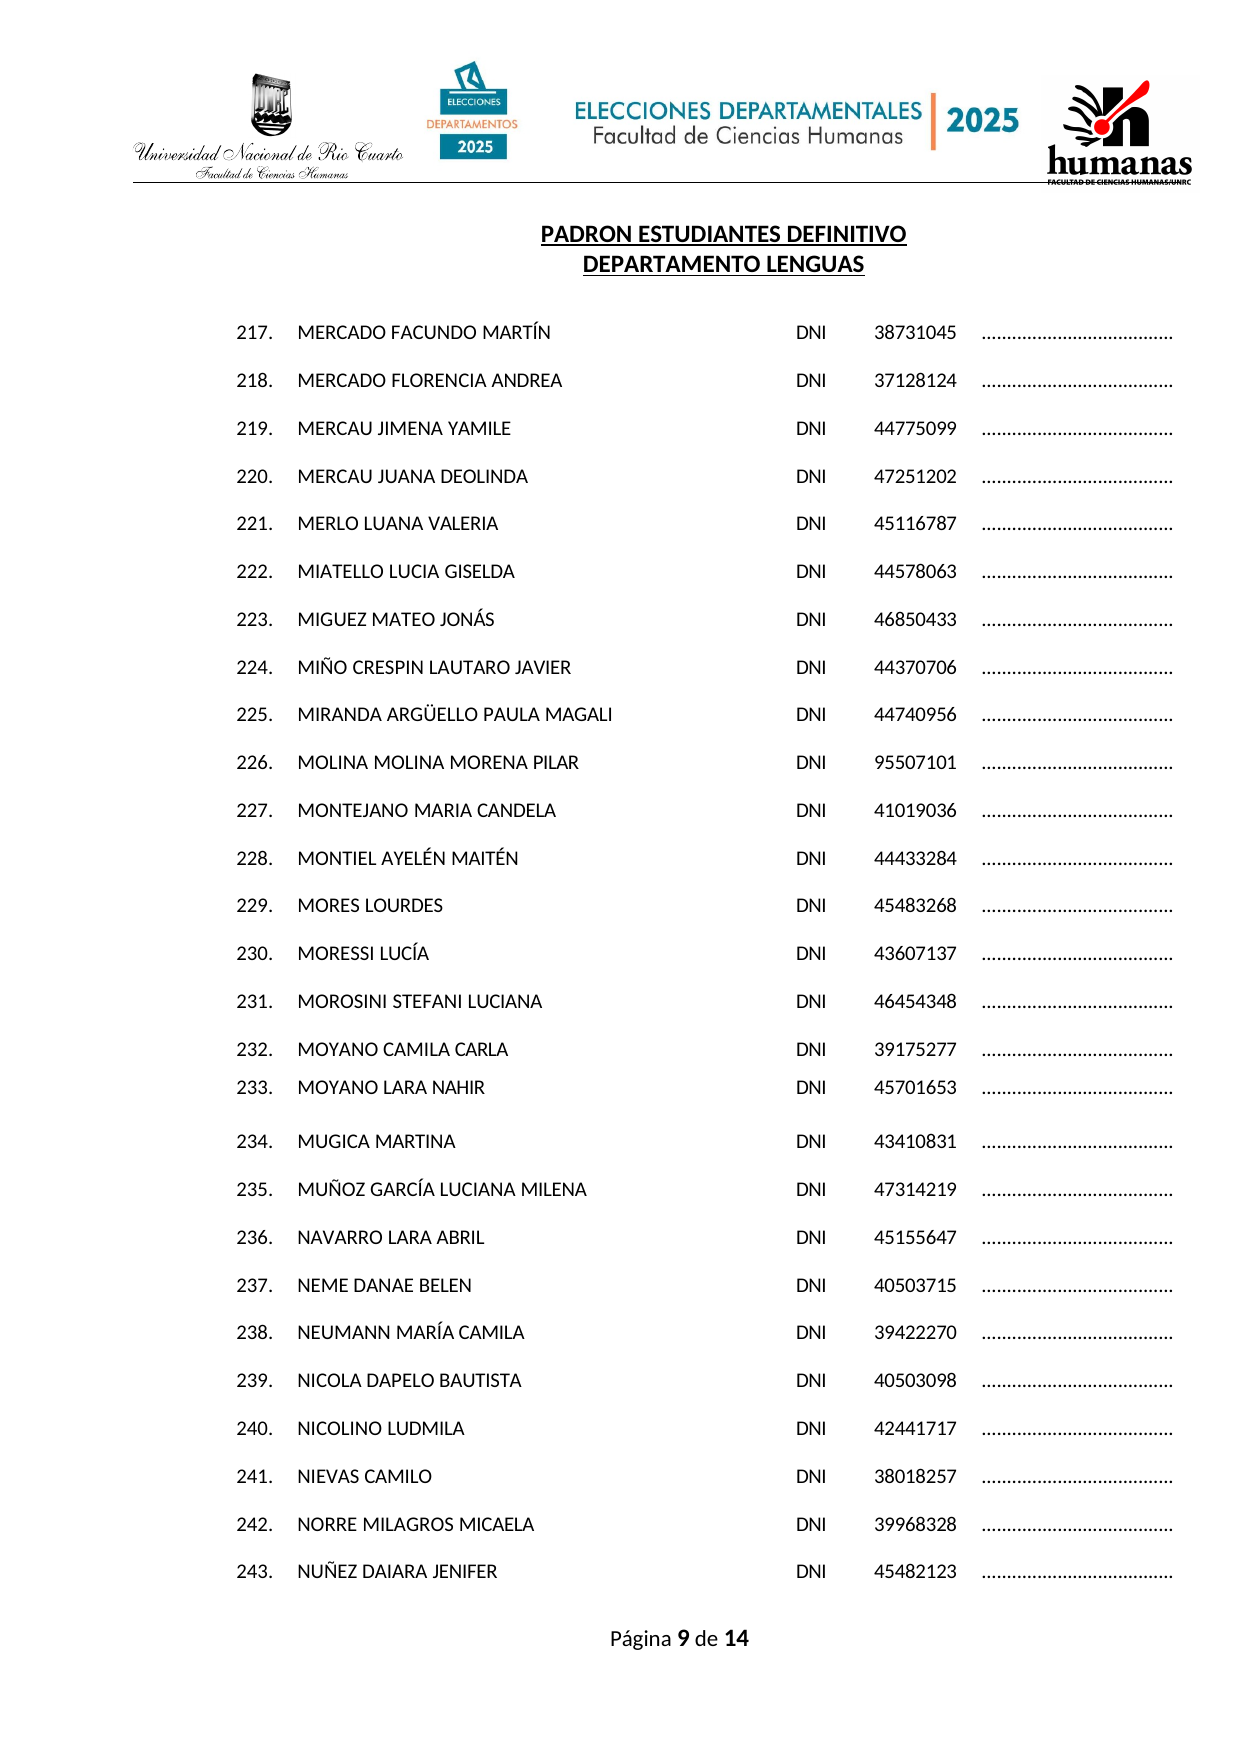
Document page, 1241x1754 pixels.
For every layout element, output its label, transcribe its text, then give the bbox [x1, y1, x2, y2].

table_cell MIATELLO LUCIA GISELDA [185, 546, 768, 594]
table_cell 45701653 [842, 1061, 974, 1116]
table_cell DNI [768, 594, 842, 641]
table_cell MERCAU JUANA DEOLINDA [185, 450, 768, 498]
table_cell NAVARRO LARA ABRIL [185, 1212, 768, 1259]
table_cell DNI [768, 307, 842, 355]
table_cell ...................................... [975, 1164, 1181, 1212]
table_cell DNI [768, 355, 842, 402]
table_cell ...................................... [975, 1403, 1181, 1450]
table_cell DNI [768, 403, 842, 450]
table_cell 37128124 [842, 355, 974, 402]
table_cell MONTIEL AYELÉN MAITÉN [185, 833, 768, 880]
table_cell ...................................... [975, 1546, 1181, 1594]
table_cell NICOLA DAPELO BAUTISTA [185, 1355, 768, 1403]
table_cell ...................................... [975, 403, 1181, 450]
table_cell ...................................... [975, 546, 1181, 594]
table_cell DNI [768, 498, 842, 546]
table_cell 39175277 [842, 1024, 974, 1061]
table_cell DNI [768, 1355, 842, 1403]
table_cell 42441717 [842, 1403, 974, 1450]
table_cell 43410831 [842, 1116, 974, 1164]
table_cell ...................................... [975, 1355, 1181, 1403]
table_cell 45155647 [842, 1212, 974, 1259]
table_cell MOROSINI STEFANI LUCIANA [185, 976, 768, 1023]
table_cell MONTEJANO MARIA CANDELA [185, 785, 768, 832]
table_cell DNI [768, 737, 842, 785]
picture [266, 51, 1200, 193]
table_cell 39968328 [842, 1498, 974, 1546]
table_cell ...................................... [975, 1259, 1181, 1307]
table_cell MIGUEZ MATEO JONÁS [185, 594, 768, 641]
table_cell 46454348 [842, 976, 974, 1023]
table_cell ...................................... [975, 785, 1181, 832]
table_cell 40503098 [842, 1355, 974, 1403]
table_cell DNI [768, 1164, 842, 1212]
table_cell DNI [768, 833, 842, 880]
table_cell 43607137 [842, 928, 974, 976]
table_cell ...................................... [975, 498, 1181, 546]
table_cell MORES LOURDES [185, 880, 768, 928]
table_cell DNI [768, 880, 842, 928]
table_cell 47314219 [842, 1164, 974, 1212]
table_cell NICOLINO LUDMILA [185, 1403, 768, 1450]
table_cell NIEVAS CAMILO [185, 1450, 768, 1498]
table_cell 40503715 [842, 1259, 974, 1307]
table_cell 45116787 [842, 498, 974, 546]
table_cell ...................................... [975, 1116, 1181, 1164]
table_cell ...................................... [975, 880, 1181, 928]
table_cell 41019036 [842, 785, 974, 832]
table_cell NORRE MILAGROS MICAELA [185, 1498, 768, 1546]
table_cell MOYANO LARA NAHIR [185, 1061, 768, 1116]
table_cell ...................................... [975, 641, 1181, 689]
table_cell DNI [768, 1403, 842, 1450]
table_cell MERLO LUANA VALERIA [185, 498, 768, 546]
table_cell MOYANO CAMILA CARLA [185, 1024, 768, 1061]
table_cell MUÑOZ GARCÍA LUCIANA MILENA [185, 1164, 768, 1212]
table_cell 95507101 [842, 737, 974, 785]
table_cell 45482123 [842, 1546, 974, 1594]
table_cell 44433284 [842, 833, 974, 880]
table_cell DNI [768, 785, 842, 832]
table_cell ...................................... [975, 307, 1181, 355]
table_cell ...................................... [975, 689, 1181, 737]
table_cell NEUMANN MARÍA CAMILA [185, 1307, 768, 1355]
table_cell ...................................... [975, 1307, 1181, 1355]
table_cell MERCAU JIMENA YAMILE [185, 403, 768, 450]
table_cell ...................................... [975, 1061, 1181, 1116]
table_cell DNI [768, 641, 842, 689]
table_cell DNI [768, 1024, 842, 1061]
table_cell DNI [768, 689, 842, 737]
table_cell 38018257 [842, 1450, 974, 1498]
table_cell DNI [768, 546, 842, 594]
table_cell ...................................... [975, 450, 1181, 498]
table_cell MIRANDA ARGÜELLO PAULA MAGALI [185, 689, 768, 737]
table_cell DNI [768, 1259, 842, 1307]
table_cell MERCADO FACUNDO MARTÍN [185, 307, 768, 355]
table_cell 44775099 [842, 403, 974, 450]
table_cell DNI [768, 450, 842, 498]
table_cell DNI [768, 976, 842, 1023]
table_cell ...................................... [975, 1212, 1181, 1259]
table_cell ...................................... [975, 833, 1181, 880]
table_cell MIÑO CRESPIN LAUTARO JAVIER [185, 641, 768, 689]
table_cell DNI [768, 928, 842, 976]
table_cell DNI [768, 1546, 842, 1594]
table_cell 44740956 [842, 689, 974, 737]
table_cell MERCADO FLORENCIA ANDREA [185, 355, 768, 402]
table_cell 47251202 [842, 450, 974, 498]
table_cell 39422270 [842, 1307, 974, 1355]
table_cell 38731045 [842, 307, 974, 355]
table_cell DNI [768, 1498, 842, 1546]
table_cell DNI [768, 1450, 842, 1498]
table_cell ...................................... [975, 1498, 1181, 1546]
table_cell ...................................... [975, 355, 1181, 402]
table_cell 46850433 [842, 594, 974, 641]
table_cell DNI [768, 1307, 842, 1355]
table_cell DNI [768, 1116, 842, 1164]
table_cell MUGICA MARTINA [185, 1116, 768, 1164]
table_cell ...................................... [975, 928, 1181, 976]
table_cell NEME DANAE BELEN [185, 1259, 768, 1307]
table_cell MORESSI LUCÍA [185, 928, 768, 976]
table_cell ...................................... [975, 594, 1181, 641]
table_cell DNI [768, 1212, 842, 1259]
table_cell NUÑEZ DAIARA JENIFER [185, 1546, 768, 1594]
table_cell MOLINA MOLINA MORENA PILAR [185, 737, 768, 785]
table_cell DNI [768, 1061, 842, 1116]
table_cell 45483268 [842, 880, 974, 928]
table_cell 44370706 [842, 641, 974, 689]
table_cell ...................................... [975, 1450, 1181, 1498]
table_cell 44578063 [842, 546, 974, 594]
table_cell ...................................... [975, 1024, 1181, 1061]
table_cell ...................................... [975, 976, 1181, 1023]
table_cell ...................................... [975, 737, 1181, 785]
